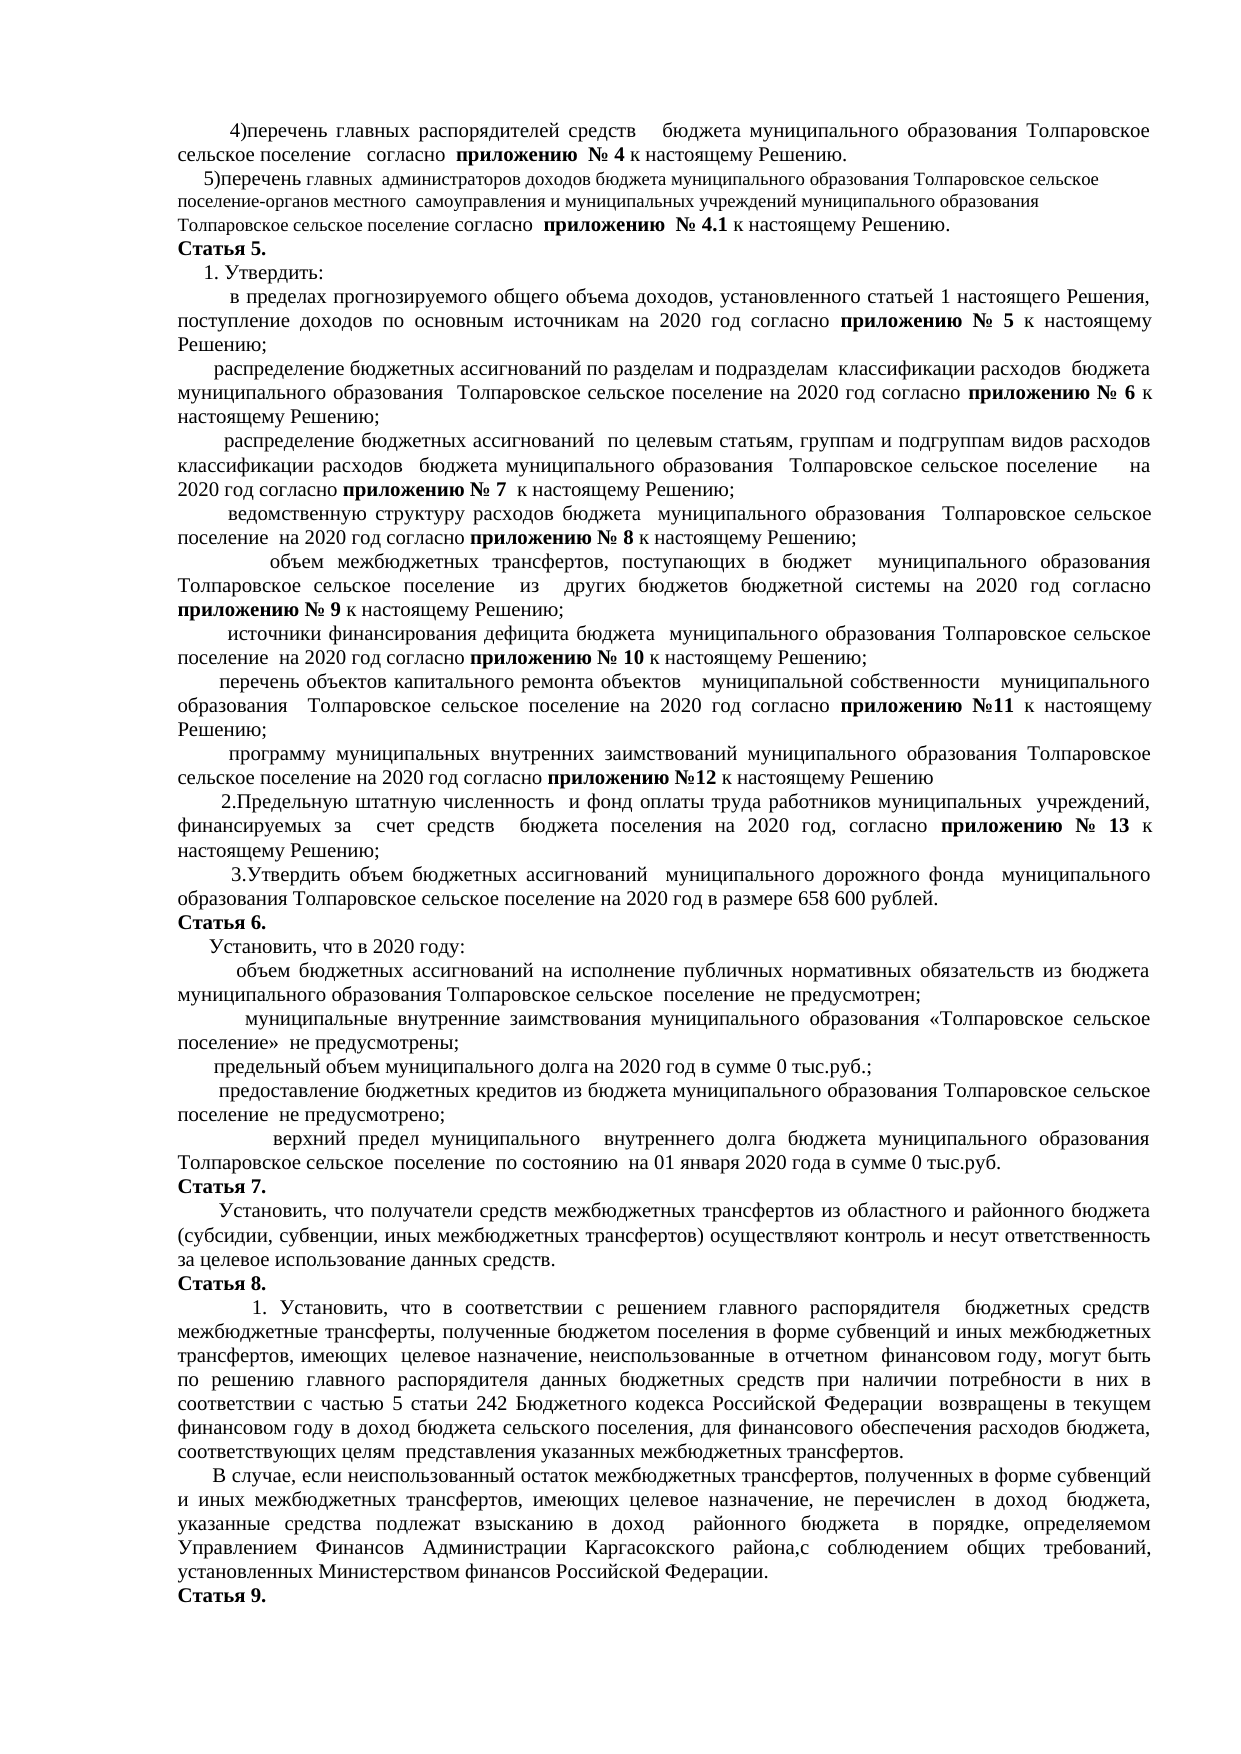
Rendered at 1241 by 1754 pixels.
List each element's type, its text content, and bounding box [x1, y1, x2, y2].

text 5)перечень главных администраторов доходов бюджета муниципального образования Толпаровское сельское поселение-органов местного самоуправления и муниципальных учреждений муниципального образования Толпаровское сельское поселение согласно приложению № 4.1 к настоящему Решению. [177, 166, 1152, 236]
text Установить, что получатели средств межбюджетных трансфертов из областного и районного бюджета (субсидии, субвенции, иных межбюджетных трансфертов) осуществляют контроль и несут ответственность за целевое использование данных средств. [177, 1198, 1152, 1271]
text в пределах прогнозируемого общего объема доходов, установленного статьей 1 настоящего Решения, поступление доходов по основным источникам на 2020 год согласно приложению № 5 к настоящему Решению; [177, 284, 1152, 356]
text Статья 7. [177, 1174, 1152, 1198]
text Статья 6. [177, 910, 1152, 934]
text Статья 9. [177, 1583, 1152, 1607]
text муниципальные внутренние заимствования муниципального образования «Толпаровское сельское поселение» не предусмотрены; [177, 1006, 1152, 1054]
text Статья 8. [177, 1271, 1152, 1295]
text 4)перечень главных распорядителей средств бюджета муниципального образования Толпаровское сельское поселение согласно приложению № 4 к настоящему Решению. [177, 118, 1152, 166]
text источники финансирования дефицита бюджета муниципального образования Толпаровское сельское поселение на 2020 год согласно приложению № 10 к настоящему Решению; [177, 621, 1152, 669]
text программу муниципальных внутренних заимствований муниципального образования Толпаровское сельское поселение на 2020 год согласно приложению №12 к настоящему Решению [177, 741, 1152, 789]
text 1. Установить, что в соответствии с решением главного распорядителя бюджетных средств межбюджетные трансферты, полученные бюджетом поселения в форме субвенций и иных межбюджетных трансфертов, имеющих целевое назначение, неиспользованные в отчетном финансовом году, могут быть по решению главного распорядителя данных бюджетных средств при наличии потребности в них в соответствии с частью 5 статьи 242 Бюджетного кодекса Российской Федерации возвращены в текущем финансовом году в доход бюджета сельского поселения, для финансового обеспечения расходов бюджета, соответствующих целям представления указанных межбюджетных трансфертов. [177, 1295, 1152, 1463]
text ведомственную структуру расходов бюджета муниципального образования Толпаровское сельское поселение на 2020 год согласно приложению № 8 к настоящему Решению; [177, 501, 1152, 549]
text объем межбюджетных трансфертов, поступающих в бюджет муниципального образования Толпаровское сельское поселение из других бюджетов бюджетной системы на 2020 год согласно приложению № 9 к настоящему Решению; [177, 549, 1152, 621]
text 3.Утвердить объем бюджетных ассигнований муниципального дорожного фонда муниципального образования Толпаровское сельское поселение на 2020 год в размере 658 600 рублей. [177, 862, 1152, 910]
text предельный объем муниципального долга на 2020 год в сумме 0 тыс.руб.; [177, 1054, 1152, 1078]
text В случае, если неиспользованный остаток межбюджетных трансфертов, полученных в форме субвенций и иных межбюджетных трансфертов, имеющих целевое назначение, не перечислен в доход бюджета, указанные средства подлежат взысканию в доход районного бюджета в порядке, определяемом Управлением Финансов Администрации Каргасокского района,с соблюдением общих требований, установленных Министерством финансов Российской Федерации. [177, 1463, 1152, 1583]
text перечень объектов капитального ремонта объектов муниципальной собственности муниципального образования Толпаровское сельское поселение на 2020 год согласно приложению №11 к настоящему Решению; [177, 669, 1152, 741]
text распределение бюджетных ассигнований по целевым статьям, группам и подгруппам видов расходов классификации расходов бюджета муниципального образования Толпаровское сельское поселение на 2020 год согласно приложению № 7 к настоящему Решению; [177, 428, 1152, 501]
text распределение бюджетных ассигнований по разделам и подразделам классификации расходов бюджета муниципального образования Толпаровское сельское поселение на 2020 год согласно приложению № 6 к настоящему Решению; [177, 356, 1152, 428]
text объем бюджетных ассигнований на исполнение публичных нормативных обязательств из бюджета муниципального образования Толпаровское сельское поселение не предусмотрен; [177, 958, 1152, 1006]
text предоставление бюджетных кредитов из бюджета муниципального образования Толпаровское сельское поселение не предусмотрено; [177, 1078, 1152, 1126]
text Установить, что в 2020 году: [177, 934, 1152, 958]
text 2.Предельную штатную численность и фонд оплаты труда работников муниципальных учреждений, финансируемых за счет средств бюджета поселения на 2020 год, согласно приложению № 13 к настоящему Решению; [177, 789, 1152, 862]
text Статья 5. [177, 236, 1152, 260]
text верхний предел муниципального внутреннего долга бюджета муниципального образования Толпаровское сельское поселение по состоянию на 01 января 2020 года в сумме 0 тыс.руб. [177, 1126, 1152, 1174]
text 1. Утвердить: [177, 260, 1152, 284]
